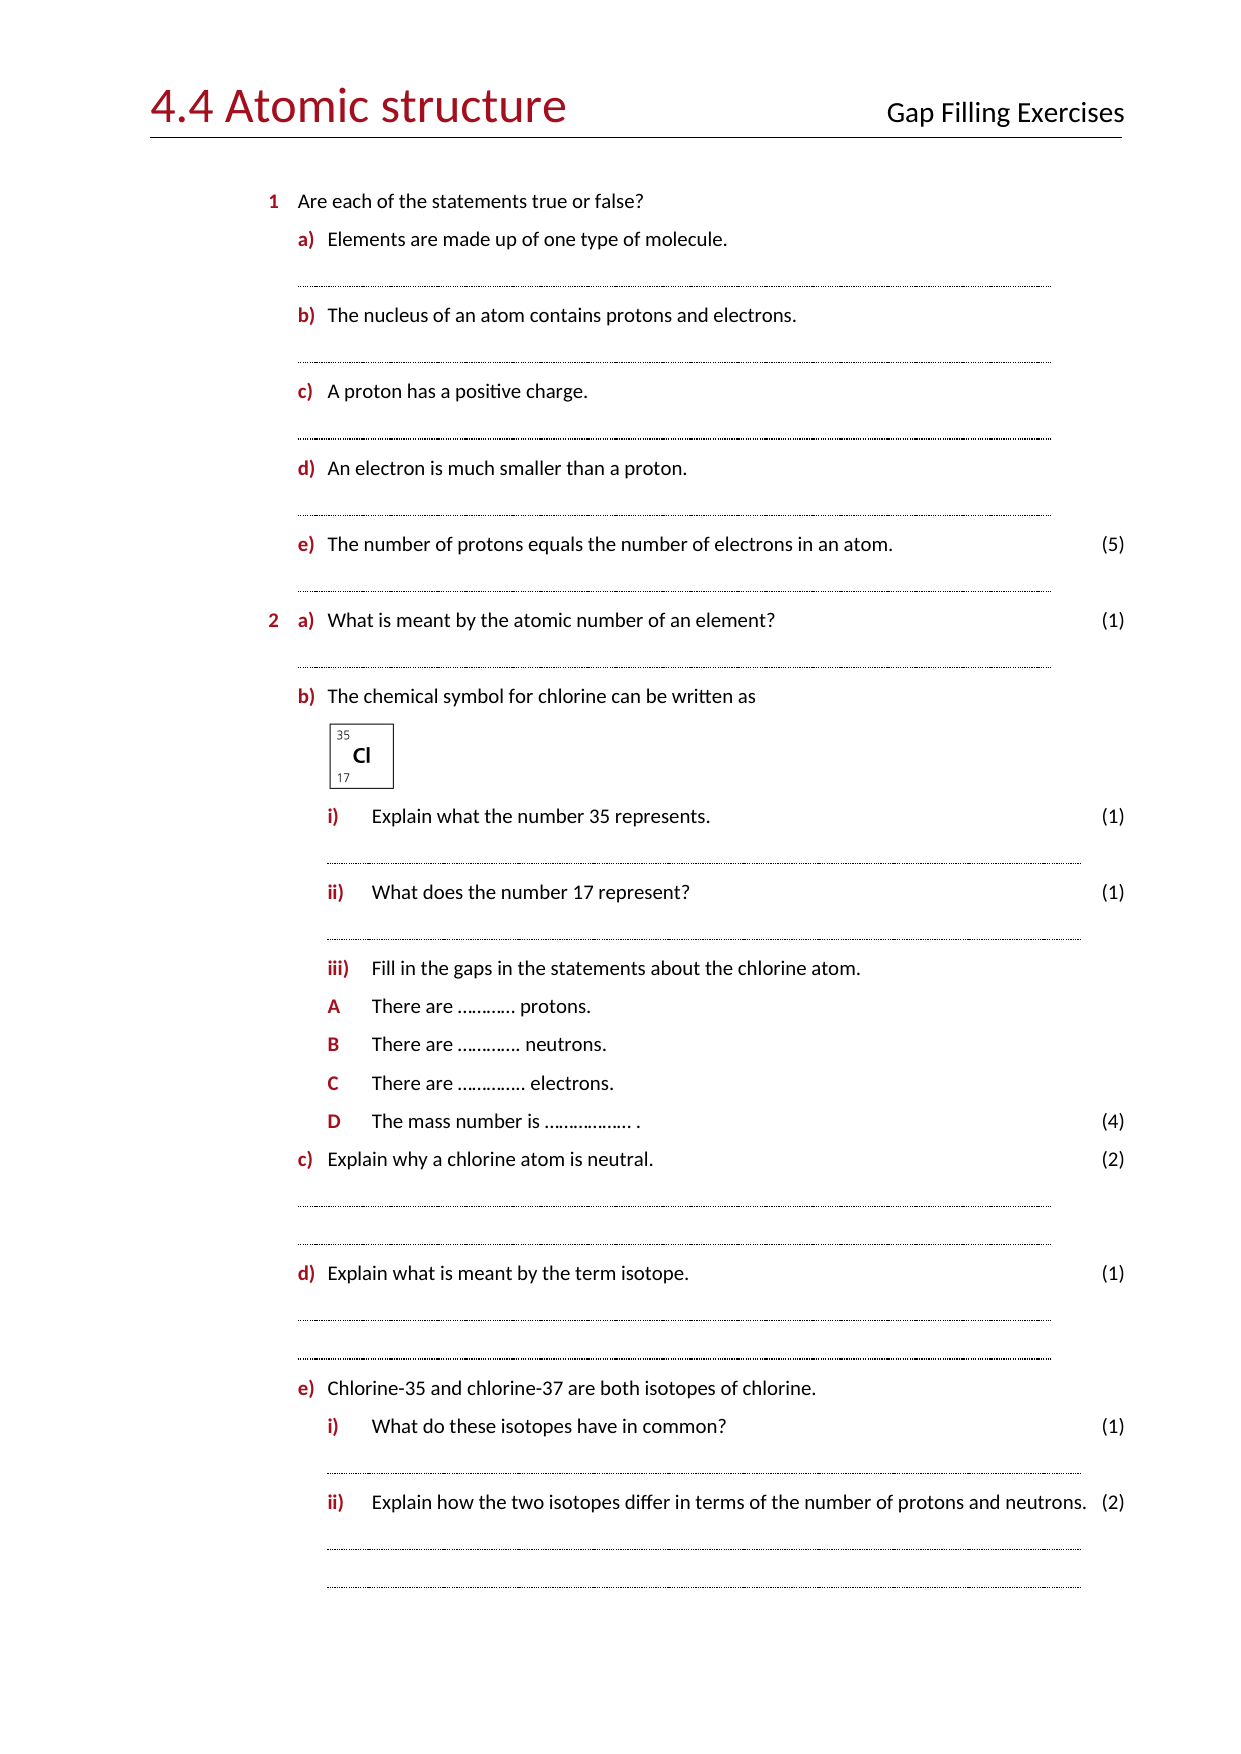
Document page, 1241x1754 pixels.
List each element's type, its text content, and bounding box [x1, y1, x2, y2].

picture [327, 721, 396, 791]
text ii) What does the number 17 represent? (1) [268, 879, 1122, 904]
text 1 Are each of the statements true or false? [268, 188, 1122, 213]
text iii) Fill in the gaps in the statements about the chlorine atom. [268, 955, 1122, 981]
text c) A proton has a positive charge. [268, 378, 1122, 404]
text d) An electron is much smaller than a proton. [268, 455, 1122, 480]
text C There are ………….. electrons. [268, 1070, 1122, 1095]
text B There are …………. neutrons. [268, 1032, 1122, 1057]
text 2 a) What is meant by the atomic number of an element? (1) [268, 607, 1122, 633]
text i) Explain what the number 35 represents. (1) [268, 803, 1122, 828]
text b) The chemical symbol for chlorine can be written as [268, 683, 1122, 709]
text e) The number of protons equals the number of electrons in an atom. (5) [268, 531, 1122, 556]
text D The mass number is ……………… . (4) [268, 1108, 1122, 1133]
text c) Explain why a chlorine atom is neutral. (2) [268, 1146, 1122, 1171]
text a) Elements are made up of one type of molecule. [268, 226, 1122, 251]
text d) Explain what is meant by the term isotope. (1) [268, 1260, 1122, 1286]
text b) The nucleus of an atom contains protons and electrons. [268, 302, 1122, 328]
text e) Chlorine-35 and chlorine-37 are both isotopes of chlorine. [268, 1375, 1122, 1400]
text i) What do these isotopes have in common? (1) [268, 1413, 1122, 1438]
text ii) Explain how the two isotopes differ in terms of the number of protons and neutrons. (2) [268, 1489, 1122, 1514]
text A There are ………… protons. [268, 993, 1122, 1019]
